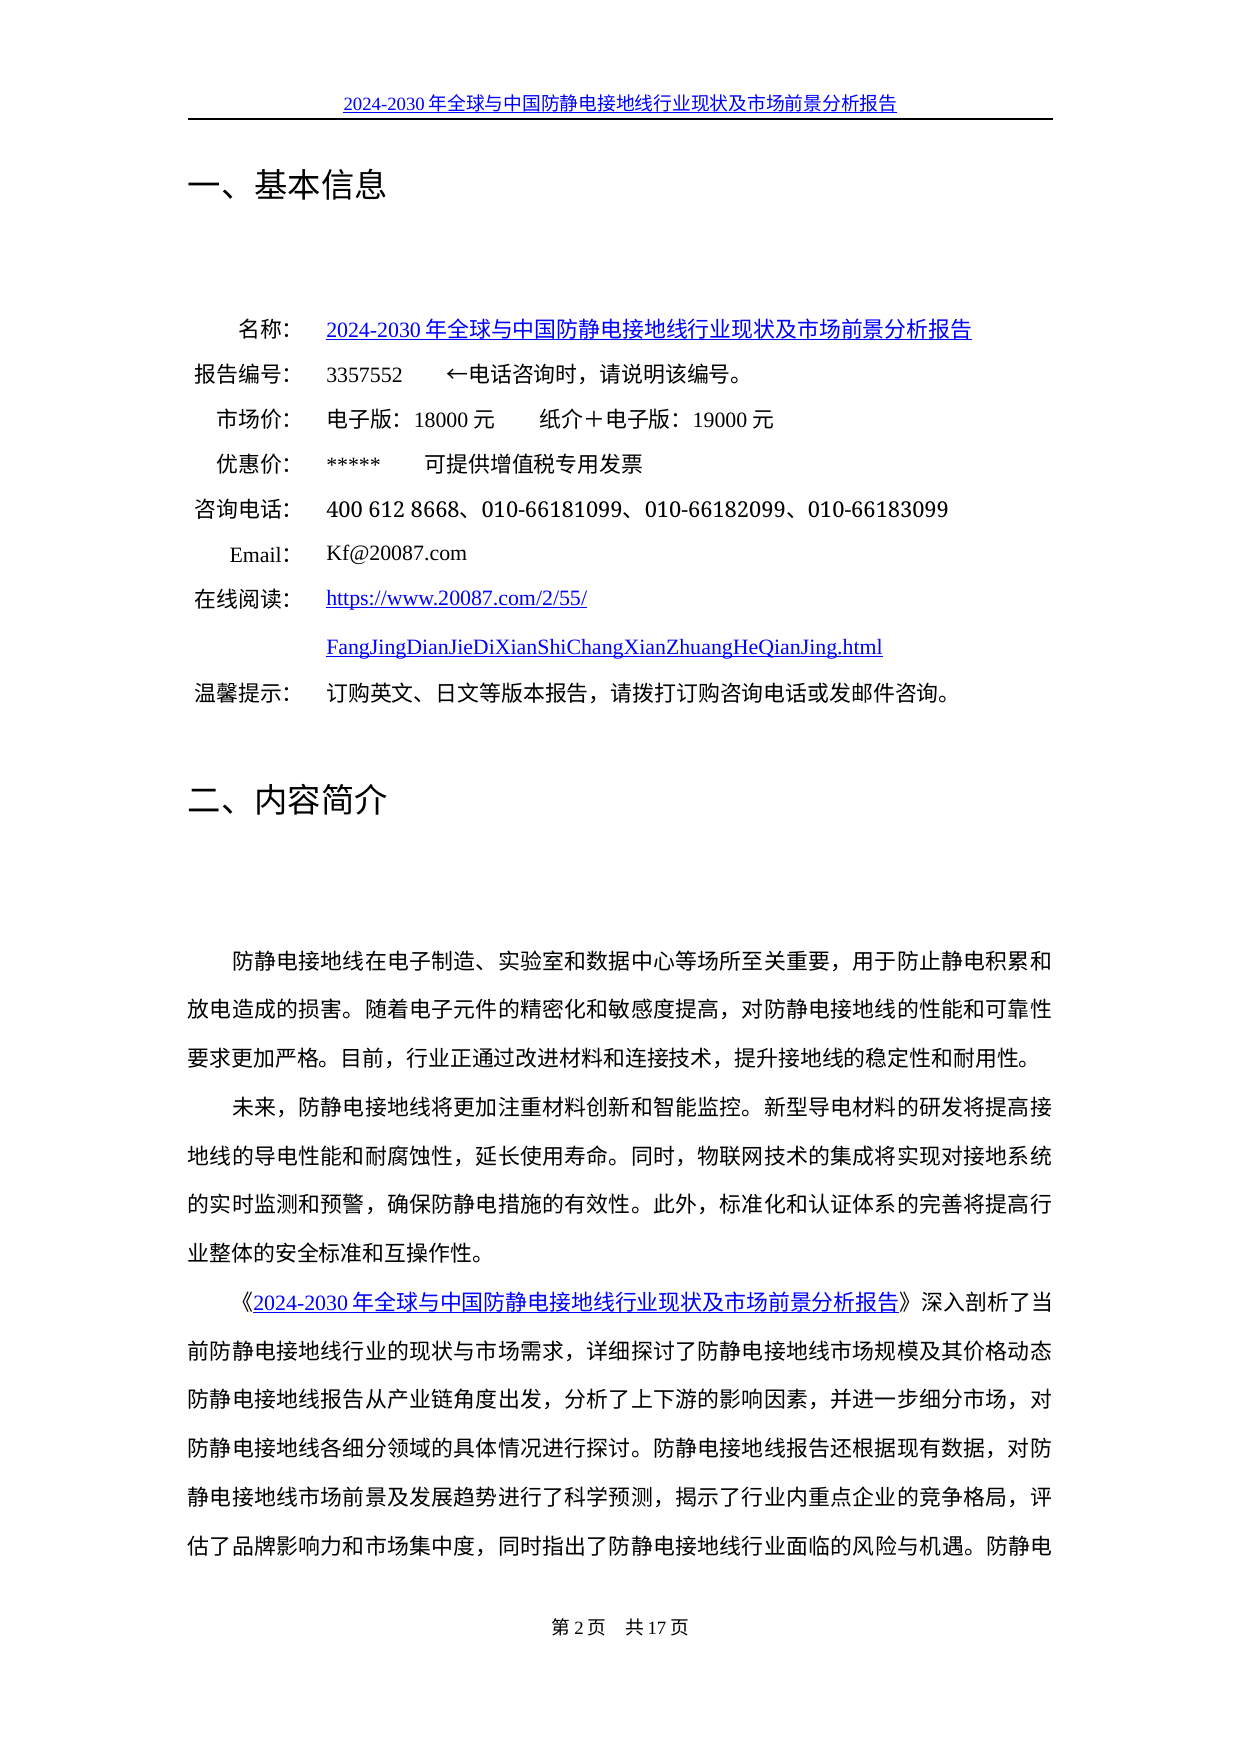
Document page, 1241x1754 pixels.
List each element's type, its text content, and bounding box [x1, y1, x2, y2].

table_cell 报告编号： [167, 357, 315, 402]
table_header 2024-2030年全球与中国防静电接地线行业现状及市场前景分析报告 [315, 312, 1073, 357]
table_cell 咨询电话： [167, 492, 315, 537]
table_header 名称： [167, 312, 315, 357]
table_cell Kf@20087.com [315, 537, 1073, 582]
table_cell [315, 582, 1073, 675]
table_cell 电子版：18000 元 纸介＋电子版：19000 元 [315, 402, 1073, 447]
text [187, 943, 1053, 1561]
table_cell 优惠价： [167, 447, 315, 492]
table_cell 3357552 ←电话咨询时，请说明该编号。 [315, 357, 1073, 402]
table_cell Email： [167, 537, 315, 582]
title 一、基本信息 [187, 150, 1053, 215]
table_cell 订购英文、日文等版本报告，请拨打订购咨询电话或发邮件咨询。 [315, 675, 1073, 720]
table_cell 温馨提示： [167, 675, 315, 720]
table_cell 市场价： [167, 402, 315, 447]
table_cell ***** 可提供增值税专用发票 [315, 447, 1073, 492]
table_cell 400 612 8668、010-66181099、010-66182099、010-66183099 [315, 492, 1073, 537]
title 二、内容简介 [187, 766, 1053, 831]
table_cell 在线阅读： [167, 582, 315, 675]
